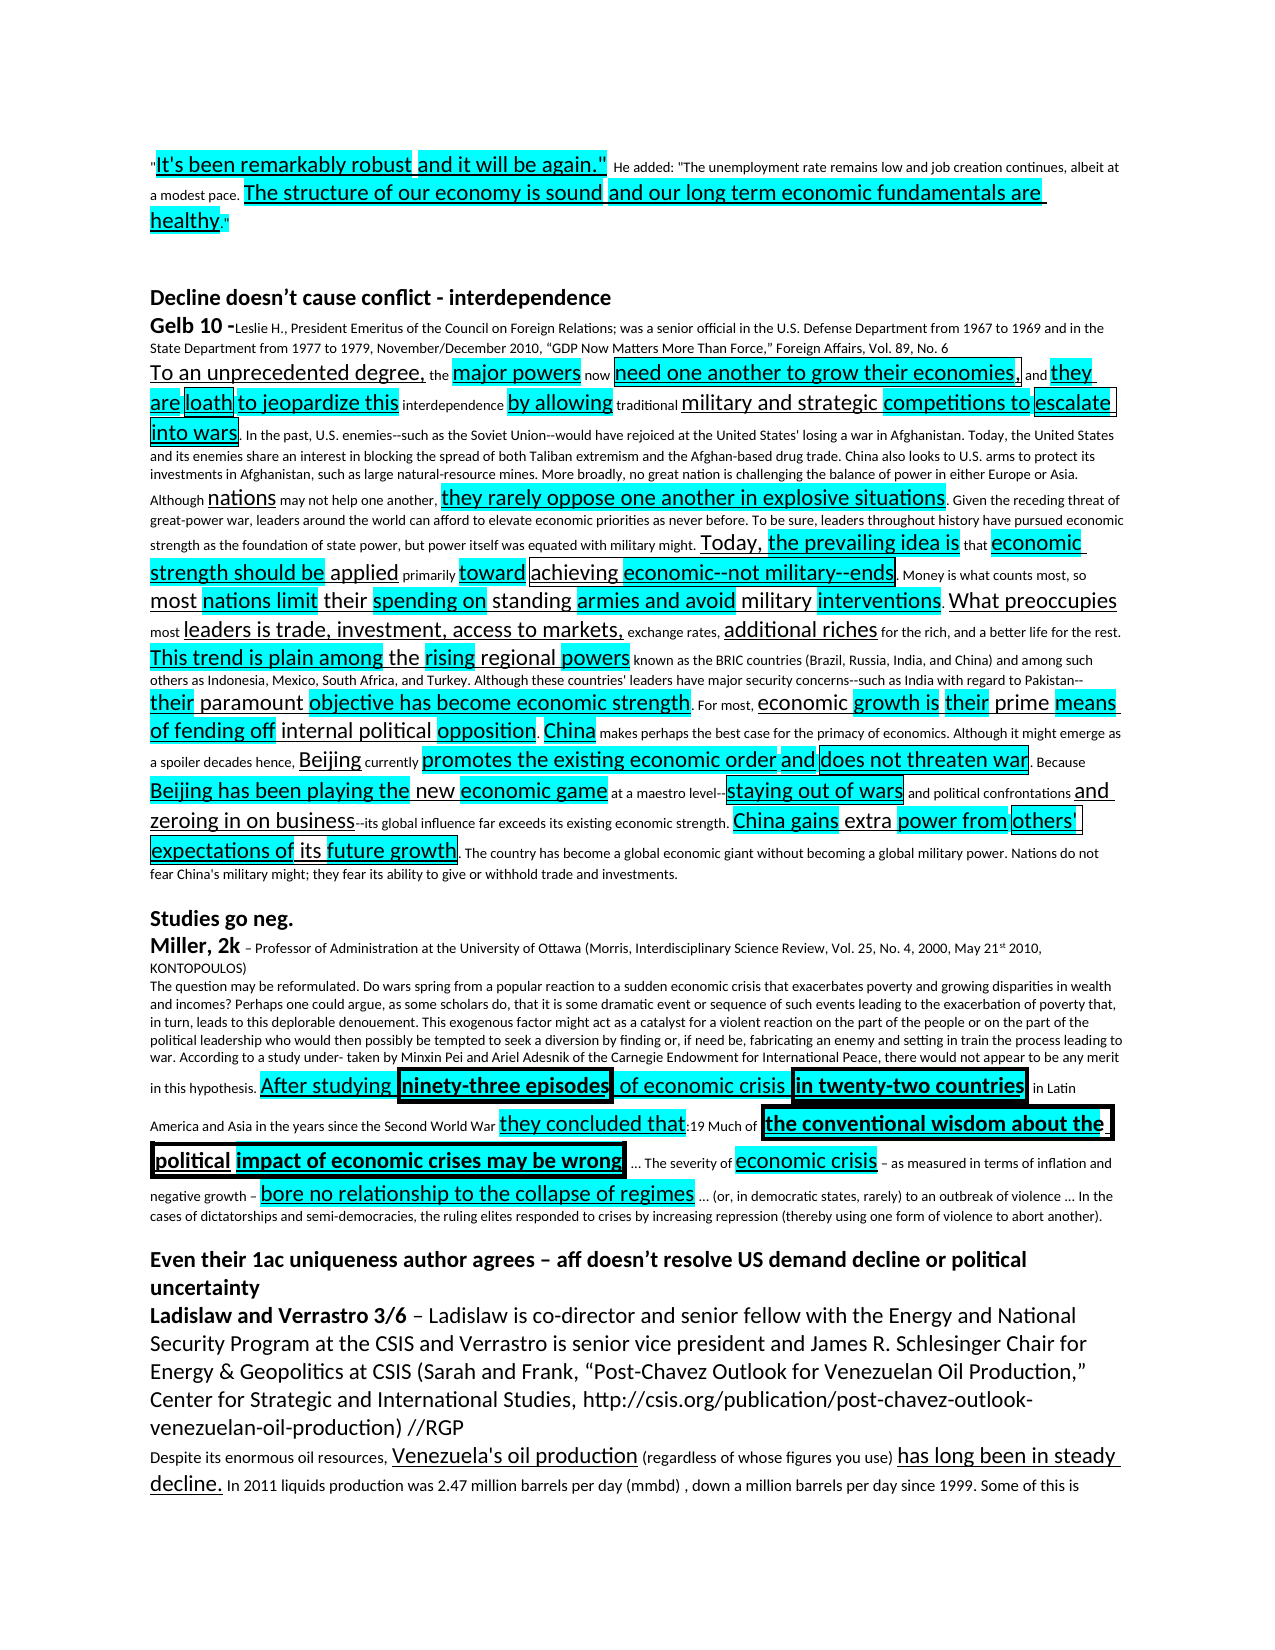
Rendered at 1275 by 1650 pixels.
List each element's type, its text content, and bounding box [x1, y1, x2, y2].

text The question may be reformulated. Do wars spring from a popular reaction to a sudden economic crisis that exacerbates poverty and growing disparities in wealth and incomes? Perhaps one could argue, as some scholars do, that it is some dramatic event or sequence of such events leading to the exacerbation of poverty that, in turn, leads to this deplorable denouement. This exogenous factor might act as a catalyst for a violent reaction on the part of the people or on the part of the political leadership who would then possibly be tempted to seek a diversion by finding or, if need be, fabricating an enemy and setting in train the process leading to war. According to a study under- taken by Minxin Pei and Ariel Adesnik of the Carnegie Endowment for International Peace, there would not appear to be any merit in this hypothesis. After studying ninety-three episodes of economic crisis in twenty-two countries in Latin America and Asia in the years since the Second World War they concluded that:19 Much of the conventional wisdom about the political impact of economic crises may be wrong ... The severity of economic crisis – as measured in terms of inflation and negative growth – bore no relationship to the collapse of regimes ... (or, in democratic states, rarely) to an outbreak of violence ... In the cases of dictatorships and semi-democracies, the ruling elites responded to crises by increasing repression (thereby using one form of violence to abort another). [150, 977, 1125, 1224]
subtitle Even their 1ac uniqueness author agrees – aff doesn’t resolve US demand decline or political uncertainty [150, 1245, 1125, 1301]
subtitle Decline doesn’t cause conflict - interdependence [150, 283, 1125, 311]
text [150, 150, 1125, 234]
text Gelb 10 -Leslie H., President Emeritus of the Council on Foreign Relations; was a senior official in the U.S. Defense Department from 1967 to 1969 and in the State Department from 1977 to 1979, November/December 2010, “GDP Now Matters More Than Force,” Foreign Affairs, Vol. 89, No. 6 [150, 311, 1125, 357]
text To an unprecedented degree, the major powers now need one another to grow their economies, and they are loath to jeopardize this interdependence by allowing traditional military and strategic competitions to escalate into wars. In the past, U.S. enemies--such as the Soviet Union--would have rejoiced at the United States' losing a war in Afghanistan. Today, the United States and its enemies share an interest in blocking the spread of both Taliban extremism and the Afghan-based drug trade. China also looks to U.S. arms to protect its investments in Afghanistan, such as large natural-resource mines. More broadly, no great nation is challenging the balance of power in either Europe or Asia. Although nations may not help one another, they rarely oppose one another in explosive situations. Given the receding threat of great-power war, leaders around the world can afford to elevate economic priorities as never before. To be sure, leaders throughout history have pursued economic strength as the foundation of state power, but power itself was equated with military might. Today, the prevailing idea is that economic strength should be applied primarily toward achieving economic--not military--ends. Money is what counts most, so most nations limit their spending on standing armies and avoid military interventions. What preoccupies most leaders is trade, investment, access to markets, exchange rates, additional riches for the rich, and a better life for the rest. This trend is plain among the rising regional powers known as the BRIC countries (Brazil, Russia, India, and China) and among such others as Indonesia, Mexico, South Africa, and Turkey. Although these countries' leaders have major security concerns--such as India with regard to Pakistan--their paramount objective has become economic strength. For most, economic growth is their prime means of fending off internal political opposition. China makes perhaps the best case for the primacy of economics. Although it might emerge as a spoiler decades hence, Beijing currently promotes the existing economic order and does not threaten war. Because Beijing has been playing the new economic game at a maestro level--staying out of wars and political confrontations and zeroing in on business--its global influence far exceeds its existing economic strength. China gains extra power from others' expectations of its future growth. The country has become a global economic giant without becoming a global military power. Nations do not fear China's military might; they fear its ability to give or withhold trade and investments. [150, 357, 1125, 883]
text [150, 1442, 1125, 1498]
text Miller, 2k – Professor of Administration at the University of Ottawa (Morris, Interdisciplinary Science Review, Vol. 25, No. 4, 2000, May 21st 2010, KONTOPOULOS) [150, 932, 1125, 977]
text Ladislaw and Verrastro 3/6 – Ladislaw is co-director and senior fellow with the Energy and National Security Program at the CSIS and Verrastro is senior vice president and James R. Schlesinger Chair for Energy & Geopolitics at CSIS (Sarah and Frank, “Post-Chavez Outlook for Venezuelan Oil Production,” Center for Strategic and International Studies, http://csis.org/publication/post-chavez-outlook-venezuelan-oil-production) //RGP [150, 1301, 1125, 1442]
subtitle Studies go neg. [150, 904, 1125, 932]
